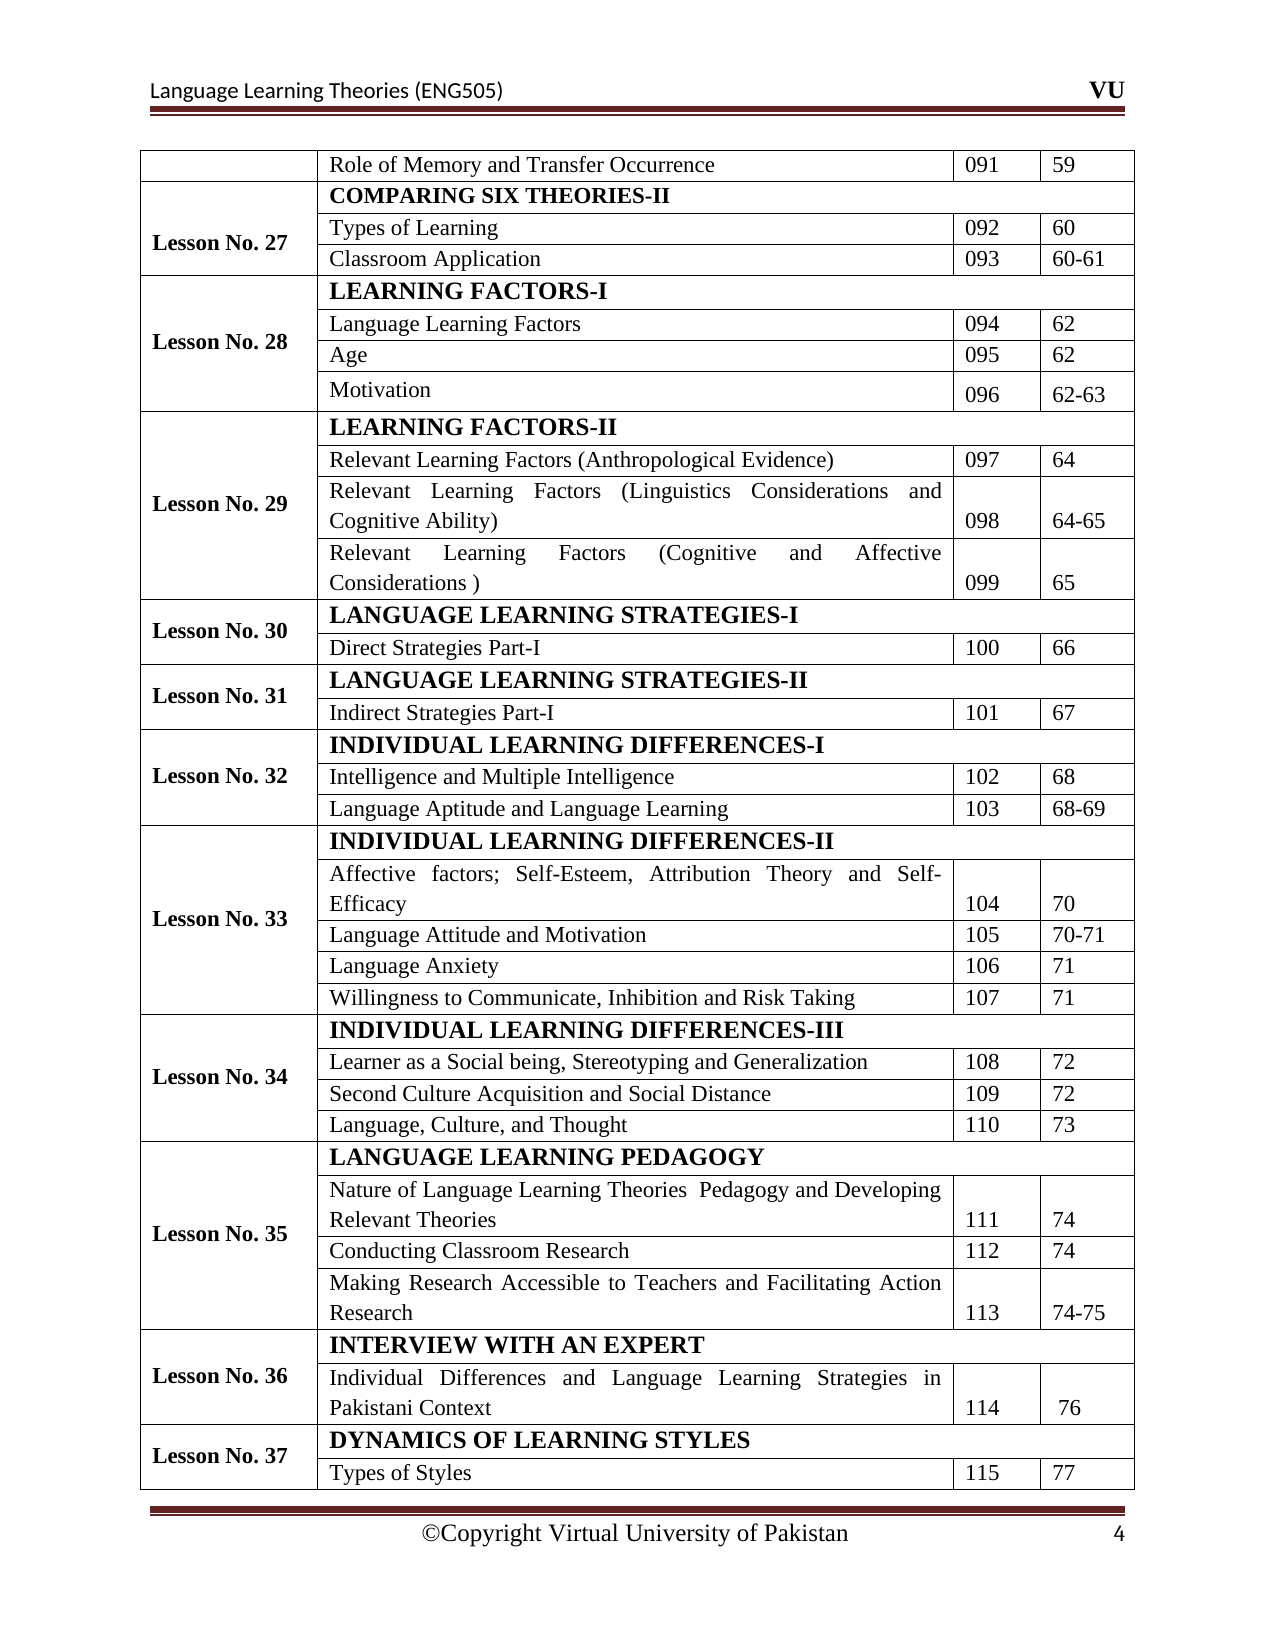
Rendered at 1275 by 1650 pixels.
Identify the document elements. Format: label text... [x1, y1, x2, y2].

table_cell 107 [954, 984, 1040, 1014]
table_cell 62 [1041, 341, 1134, 371]
table_cell 64-65 [1041, 477, 1134, 537]
table_cell 59 [1041, 151, 1134, 181]
table_cell Lesson No. 30 [141, 600, 317, 664]
table_cell Language Anxiety [318, 952, 953, 982]
table_cell Lesson No. 27 [141, 182, 317, 275]
table_cell 108 [954, 1049, 1040, 1079]
table_cell 110 [954, 1111, 1040, 1141]
table_cell Intelligence and Multiple Intelligence [318, 764, 953, 794]
table_cell INDIVIDUAL LEARNING DIFFERENCES-II [318, 826, 1134, 858]
table_cell LANGUAGE LEARNING STRATEGIES-I [318, 600, 1134, 633]
table_cell Relevant Learning Factors (Anthropological Evidence) [318, 446, 953, 476]
table_cell 109 [954, 1080, 1040, 1110]
table_cell Motivation [318, 372, 953, 411]
table_cell Second Culture Acquisition and Social Distance [318, 1080, 953, 1110]
table_cell Lesson No. 33 [141, 826, 317, 1014]
table_cell 096 [954, 372, 1040, 411]
table_cell 113 [954, 1269, 1040, 1329]
table_cell Types of Learning [318, 214, 953, 244]
table_cell 092 [954, 214, 1040, 244]
table_cell 098 [954, 477, 1040, 537]
table_cell Lesson No. 31 [141, 665, 317, 729]
table_cell 70-71 [1041, 921, 1134, 951]
table_cell Relevant Learning Factors (Cognitive and Affective Considerations ) [318, 539, 953, 599]
table_cell 097 [954, 446, 1040, 476]
table_cell Lesson No. 32 [141, 730, 317, 825]
table_cell 112 [954, 1237, 1040, 1267]
table_cell Language, Culture, and Thought [318, 1111, 953, 1141]
table_cell Making Research Accessible to Teachers and Facilitating Action Research [318, 1269, 953, 1329]
table_cell 76 [1041, 1364, 1134, 1424]
table_cell 72 [1041, 1080, 1134, 1110]
table_cell Willingness to Communicate, Inhibition and Risk Taking [318, 984, 953, 1014]
table_cell INTERVIEW WITH AN EXPERT [318, 1330, 1134, 1363]
table_cell 093 [954, 245, 1040, 275]
table_cell 62-63 [1041, 372, 1134, 411]
table_cell 72 [1041, 1049, 1134, 1079]
table_cell 60-61 [1041, 245, 1134, 275]
table_cell Lesson No. 29 [141, 412, 317, 599]
table_cell 68-69 [1041, 795, 1134, 825]
table_cell 68 [1041, 764, 1134, 794]
table_cell LEARNING FACTORS-II [318, 412, 1134, 445]
table_cell 74 [1041, 1176, 1134, 1236]
table_cell INDIVIDUAL LEARNING DIFFERENCES-I [318, 730, 1134, 762]
table_cell LEARNING FACTORS-I [318, 276, 1134, 309]
table_cell Lesson No. 28 [141, 276, 317, 411]
table_cell 095 [954, 341, 1040, 371]
table_cell 091 [954, 151, 1040, 181]
table_cell 60 [1041, 214, 1134, 244]
table_cell 099 [954, 539, 1040, 599]
table_cell 70 [1041, 860, 1134, 920]
table_cell 105 [954, 921, 1040, 951]
table_cell 73 [1041, 1111, 1134, 1141]
table_cell 74-75 [1041, 1269, 1134, 1329]
table_cell 102 [954, 764, 1040, 794]
table_cell Lesson No. 35 [141, 1142, 317, 1329]
table_cell COMPARING SIX THEORIES-II [318, 182, 1134, 212]
table_cell DYNAMICS OF LEARNING STYLES [318, 1425, 1134, 1458]
table_cell 111 [954, 1176, 1040, 1236]
table_cell Classroom Application [318, 245, 953, 275]
table_cell 100 [954, 634, 1040, 664]
table_cell INDIVIDUAL LEARNING DIFFERENCES-III [318, 1015, 1134, 1047]
table_cell Language Attitude and Motivation [318, 921, 953, 951]
table_cell LANGUAGE LEARNING STRATEGIES-II [318, 665, 1134, 697]
table_cell 77 [1041, 1459, 1134, 1489]
table_cell 74 [1041, 1237, 1134, 1267]
table_cell Individual Differences and Language Learning Strategies in Pakistani Context [318, 1364, 953, 1424]
table_cell Lesson No. 36 [141, 1330, 317, 1424]
table_cell Nature of Language Learning Theories Pedagogy and Developing Relevant Theories [318, 1176, 953, 1236]
table_cell 094 [954, 310, 1040, 340]
table_cell 104 [954, 860, 1040, 920]
table_cell Relevant Learning Factors (Linguistics Considerations and Cognitive Ability) [318, 477, 953, 537]
table_cell Learner as a Social being, Stereotyping and Generalization [318, 1049, 953, 1079]
table_cell 71 [1041, 984, 1134, 1014]
table_cell Direct Strategies Part-I [318, 634, 953, 664]
table_cell Affective factors; Self-Esteem, Attribution Theory and Self-Efficacy [318, 860, 953, 920]
table_cell Role of Memory and Transfer Occurrence [318, 151, 953, 181]
table_cell Lesson No. 37 [141, 1425, 317, 1489]
table_cell Indirect Strategies Part-I [318, 699, 953, 729]
table_cell 67 [1041, 699, 1134, 729]
table_cell 65 [1041, 539, 1134, 599]
table_cell 106 [954, 952, 1040, 982]
table_cell 103 [954, 795, 1040, 825]
table_cell Conducting Classroom Research [318, 1237, 953, 1267]
table_cell 114 [954, 1364, 1040, 1424]
table_cell Language Learning Factors [318, 310, 953, 340]
table_cell 62 [1041, 310, 1134, 340]
table_cell Language Aptitude and Language Learning [318, 795, 953, 825]
table_cell Types of Styles [318, 1459, 953, 1489]
table_cell 101 [954, 699, 1040, 729]
table_cell Lesson No. 34 [141, 1015, 317, 1141]
table_cell 64 [1041, 446, 1134, 476]
table_cell 71 [1041, 952, 1134, 982]
table_cell LANGUAGE LEARNING PEDAGOGY [318, 1142, 1134, 1175]
table_cell Age [318, 341, 953, 371]
table_cell 66 [1041, 634, 1134, 664]
table_cell 115 [954, 1459, 1040, 1489]
